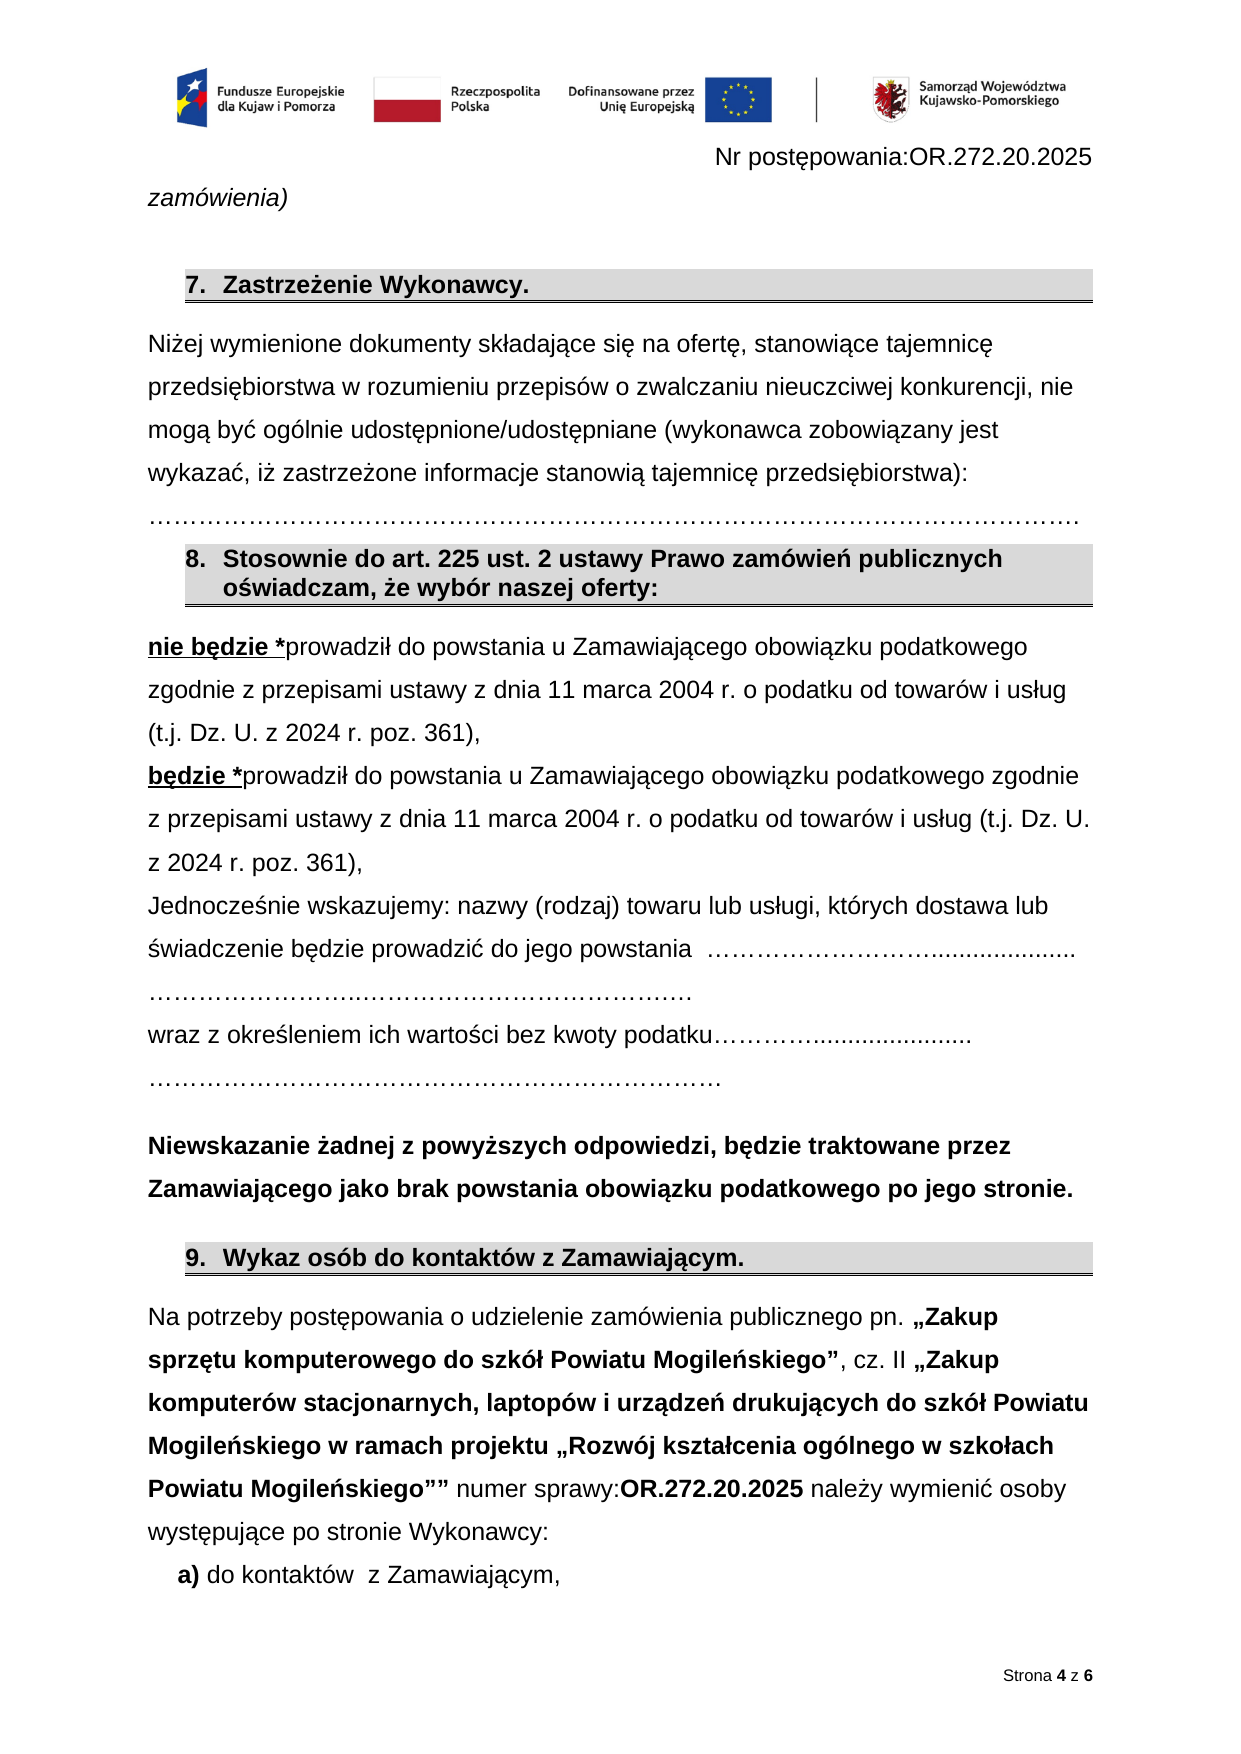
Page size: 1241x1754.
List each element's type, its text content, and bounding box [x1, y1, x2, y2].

text będzie *prowadził do powstania u Zamawiającego obowiązku podatkowego zgodnie z przepisami ustawy z dnia 11 marca 2004 r. o podatku od towarów i usług (t.j. Dz. U. z 2024 r. poz. 361), [148, 761, 1093, 876]
text (Nazwa podwykonawcy, zakres powierzonych prac, wartość lub procentowa część zamówienia) [148, 183, 1093, 212]
list do kontaktów z Zamawiającym, [177, 1560, 1093, 1589]
text wraz z określeniem ich wartości bez kwoty podatku………….......................…………………………………………………………… [148, 1020, 1093, 1092]
text Jednocześnie wskazujemy: nazwy (rodzaj) towaru lub usługi, których dostawa lub świadczenie będzie prowadzić do jego powstania ……………………….....................……………………..……………………………….… [148, 891, 1093, 1006]
text nie będzie *prowadził do powstania u Zamawiającego obowiązku podatkowego zgodnie z przepisami ustawy z dnia 11 marca 2004 r. o podatku od towarów i usług (t.j. Dz. U. z 2024 r. poz. 361), [148, 632, 1093, 747]
list Stosownie do art. 225 ust. 2 ustawy Prawo zamówień publicznych oświadczam, że wybór naszej oferty: [185, 544, 1093, 604]
text Niewskazanie żadnej z powyższych odpowiedzi, będzie traktowane przez Zamawiającego jako brak powstania obowiązku podatkowego po jego stronie. [148, 1131, 1093, 1203]
text …………………………………………………………………………………………………. [148, 501, 1093, 530]
text Na potrzeby postępowania o udzielenie zamówienia publicznego pn. „Zakup sprzętu komputerowego do szkół Powiatu Mogileńskiego”, cz. II „Zakup komputerów stacjonarnych, laptopów i urządzeń drukujących do szkół Powiatu Mogileńskiego w ramach projektu „Rozwój kształcenia ogólnego w szkołach Powiatu Mogileńskiego”” numer sprawy:OR.272.20.2025 należy wymienić osoby występujące po stronie Wykonawcy: [148, 1301, 1093, 1546]
picture [147, 54, 1093, 142]
text Niżej wymienione dokumenty składające się na ofertę, stanowiące tajemnicę przedsiębiorstwa w rozumieniu przepisów o zwalczaniu nieuczciwej konkurencji, nie mogą być ogólnie udostępnione/udostępniane (wykonawca zobowiązany jest wykazać, iż zastrzeżone informacje stanowią tajemnicę przedsiębiorstwa): [148, 328, 1093, 487]
list Zastrzeżenie Wykonawcy. [185, 269, 1093, 300]
list Wykaz osób do kontaktów z Zamawiającym. [185, 1242, 1093, 1273]
